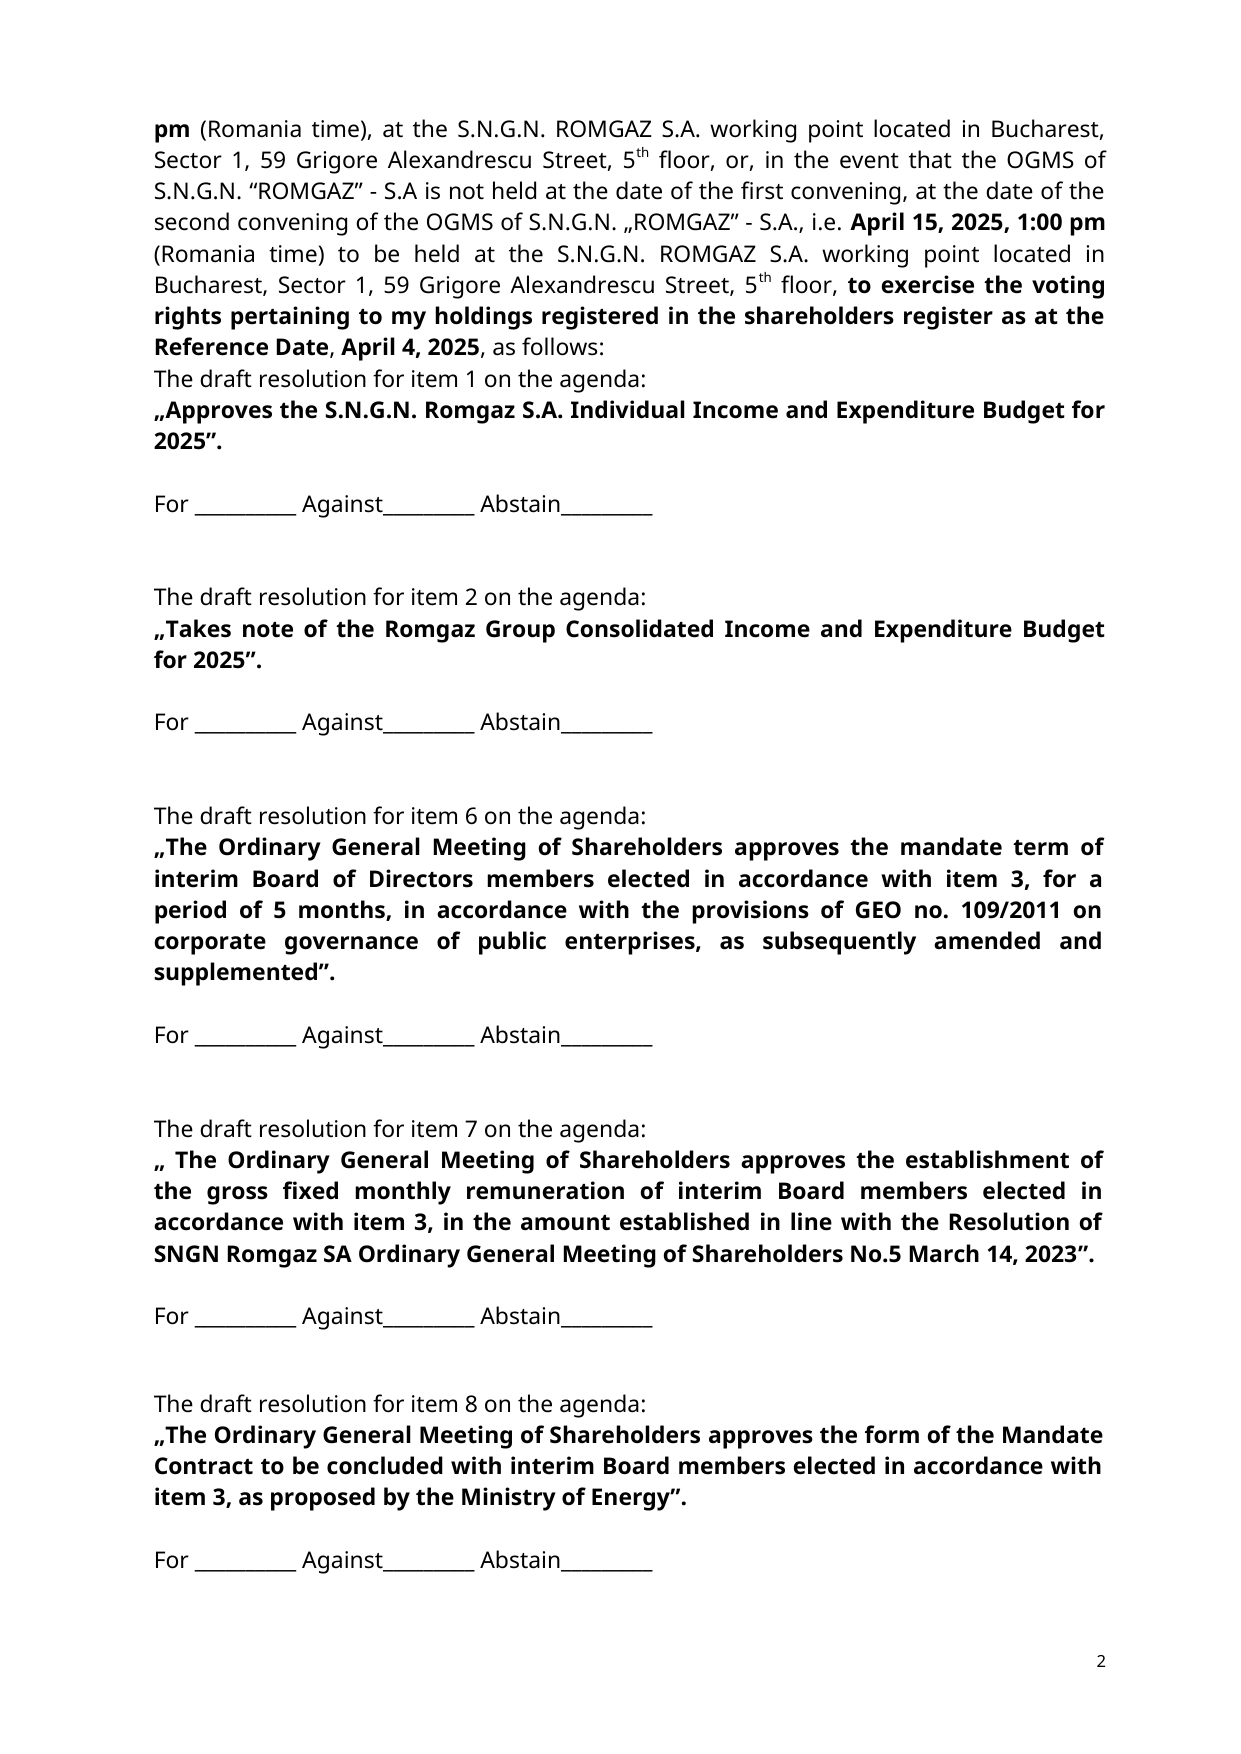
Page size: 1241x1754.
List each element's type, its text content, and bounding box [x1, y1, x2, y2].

text „ The Ordinary General Meeting of Shareholders approves the establishment of the gross fixed monthly remuneration of interim Board members elected in accordance with item 3, in the amount established in line with the Resolution of SNGN Romgaz SA Ordinary General Meeting of Shareholders No.5 March 14, 2023”. [153, 1144, 1104, 1269]
text „The Ordinary General Meeting of Shareholders approves the mandate term of interim Board of Directors members elected in accordance with item 3, for a period of 5 months, in accordance with the provisions of GEO no. 109/2011 on corporate governance of public enterprises, as subsequently amended and supplemented”. [153, 831, 1104, 987]
text For __________ Against_________ Abstain_________ [153, 706, 1106, 737]
text For __________ Against_________ Abstain_________ [153, 487, 1106, 519]
text For __________ Against_________ Abstain_________ [153, 1019, 1106, 1050]
text The draft resolution for item 7 on the agenda: [153, 1112, 1106, 1144]
text For __________ Against_________ Abstain_________ [153, 1300, 1106, 1331]
text „Approves the S.N.G.N. Romgaz S.A. Individual Income and Expenditure Budget for 2025”. [153, 394, 1106, 456]
text The draft resolution for item 1 on the agenda: [153, 362, 1106, 394]
text For __________ Against_________ Abstain_________ [153, 1544, 1106, 1575]
text „The Ordinary General Meeting of Shareholders approves the form of the Mandate Contract to be concluded with interim Board members elected in accordance with item 3, as proposed by the Ministry of Energy”. [153, 1419, 1104, 1512]
text The draft resolution for item 6 on the agenda: [153, 800, 1106, 831]
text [153, 112, 1106, 362]
text The draft resolution for item 2 on the agenda: [153, 581, 1106, 612]
text „Takes note of the Romgaz Group Consolidated Income and Expenditure Budget for 2025”. [153, 612, 1106, 675]
text The draft resolution for item 8 on the agenda: [153, 1387, 1106, 1419]
